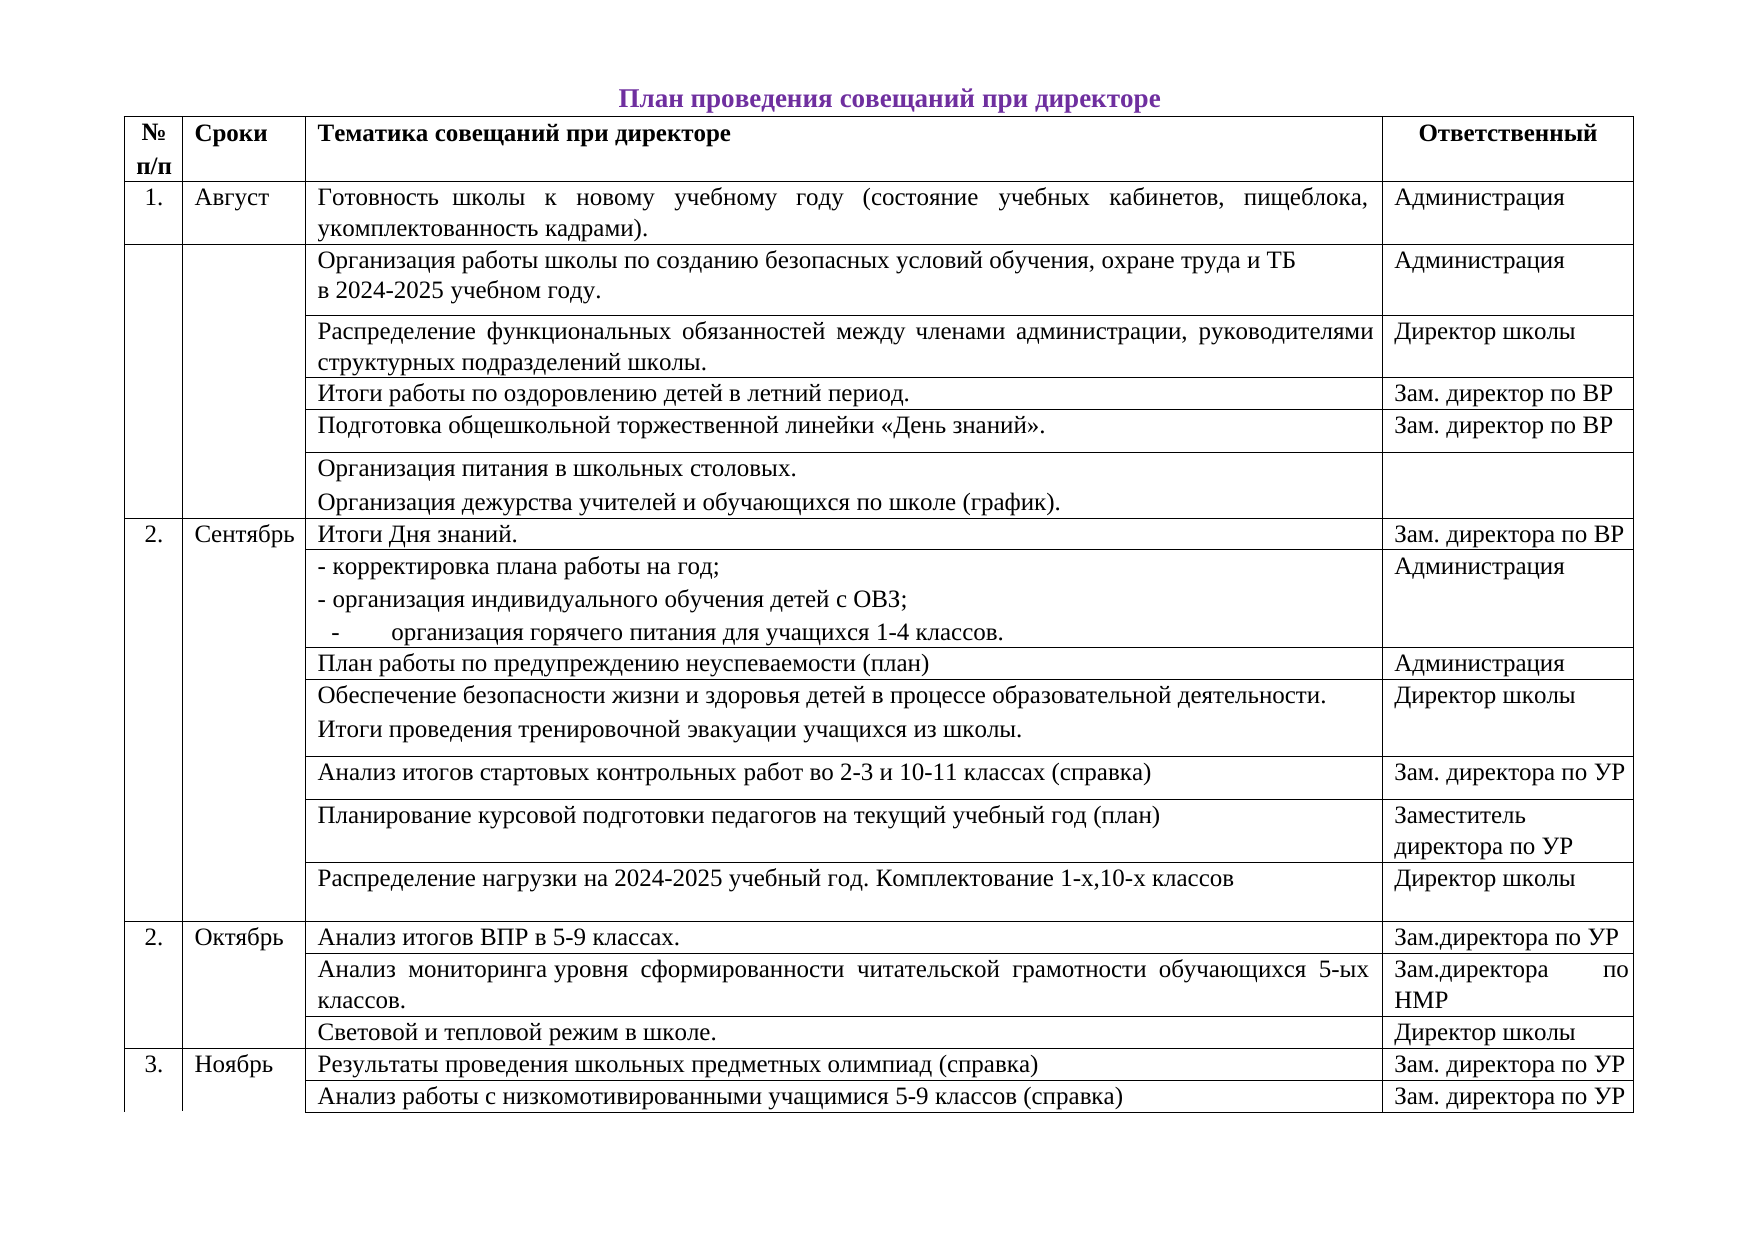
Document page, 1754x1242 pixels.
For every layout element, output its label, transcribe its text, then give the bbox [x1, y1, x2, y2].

table_cell Сентябрь [183, 519, 305, 921]
text План проведения совещаний при директоре [149, 82, 1630, 113]
table_cell Итоги работы по оздоровлению детей в летний период. [306, 378, 1382, 409]
table_cell Зам. директора по УР [1383, 1049, 1633, 1080]
table_cell Анализ мониторинга уровня сформированности читательской грамотности обучающихся 5-ых классов. [306, 954, 1382, 1016]
table_cell 2. [125, 922, 182, 1048]
table_cell [125, 245, 182, 518]
table_cell Администрация [1383, 550, 1633, 647]
table_header Ответственный [1383, 117, 1633, 181]
table_cell План работы по предупреждению неуспеваемости (план) [306, 648, 1382, 679]
table_header Сроки [183, 117, 305, 181]
table_cell Анализ итогов ВПР в 5-9 классах. [306, 922, 1382, 953]
table_cell Планирование курсовой подготовки педагогов на текущий учебный год (план) [306, 800, 1382, 862]
table_cell Распределение функциональных обязанностей между членами администрации, руководителями структурных подразделений школы. [306, 316, 1382, 377]
table_cell Распределение нагрузки на 2024-2025 учебный год. Комплектование 1-х,10-х классов [306, 863, 1382, 921]
table_cell [183, 245, 305, 518]
table_cell Итоги Дня знаний. [306, 519, 1382, 549]
table_cell Зам.директора по НМР [1383, 954, 1633, 1016]
table_cell 2. [125, 519, 182, 921]
table_header Тематика совещаний при директоре [306, 117, 1382, 181]
table_cell Зам. директора по УР [1383, 1081, 1633, 1112]
table_cell Август [183, 182, 305, 244]
table_cell Организация питания в школьных столовых. Организация дежурства учителей и обучающихся по школе (график). [306, 453, 1382, 518]
table_cell Подготовка общешкольной торжественной линейки «День знаний». [306, 410, 1382, 452]
table_cell Готовность школы к новому учебному году (состояние учебных кабинетов, пищеблока, укомплектованность кадрами). [306, 182, 1382, 244]
table_cell Зам. директор по ВР [1383, 378, 1633, 409]
table_header № п/п [125, 117, 182, 181]
table_cell Директор школы [1383, 680, 1633, 756]
table_cell Зам.директора по УР [1383, 922, 1633, 953]
table_cell Заместитель директора по УР [1383, 800, 1633, 862]
table_cell Световой и тепловой режим в школе. [306, 1017, 1382, 1048]
table_cell Зам. директора по ВР [1383, 519, 1633, 549]
table_cell Директор школы [1383, 316, 1633, 377]
table_cell 3. [125, 1049, 183, 1112]
table_cell Анализ работы с низкомотивированными учащимися 5-9 классов (справка) [306, 1081, 1382, 1112]
table_cell корректировка плана работы на год; организация индивидуального обучения детей с ОВЗ; - организация горячего питания для учащихся 1-4 классов. [306, 550, 1382, 647]
table_cell Обеспечение безопасности жизни и здоровья детей в процессе образовательной деятельности. Итоги проведения тренировочной эвакуации учащихся из школы. [306, 680, 1382, 756]
table_cell Директор школы [1383, 863, 1633, 921]
table_cell Администрация [1383, 648, 1633, 679]
table_cell Зам. директора по УР [1383, 757, 1633, 799]
table_cell Администрация [1383, 245, 1633, 314]
table_cell Результаты проведения школьных предметных олимпиад (справка) [306, 1049, 1382, 1080]
table_cell 1. [125, 182, 182, 244]
table_cell Директор школы [1383, 1017, 1633, 1048]
table_cell Организация работы школы по созданию безопасных условий обучения, охране труда и ТБ в 2024-2025 учебном году. [306, 245, 1382, 314]
table_cell [1383, 453, 1633, 518]
table_cell Анализ итогов стартовых контрольных работ во 2-3 и 10-11 классах (справка) [306, 757, 1382, 799]
table_cell Октябрь [183, 922, 305, 1048]
table_cell Администрация [1383, 182, 1633, 244]
table_cell Зам. директор по ВР [1383, 410, 1633, 452]
table_cell Ноябрь [183, 1049, 305, 1112]
